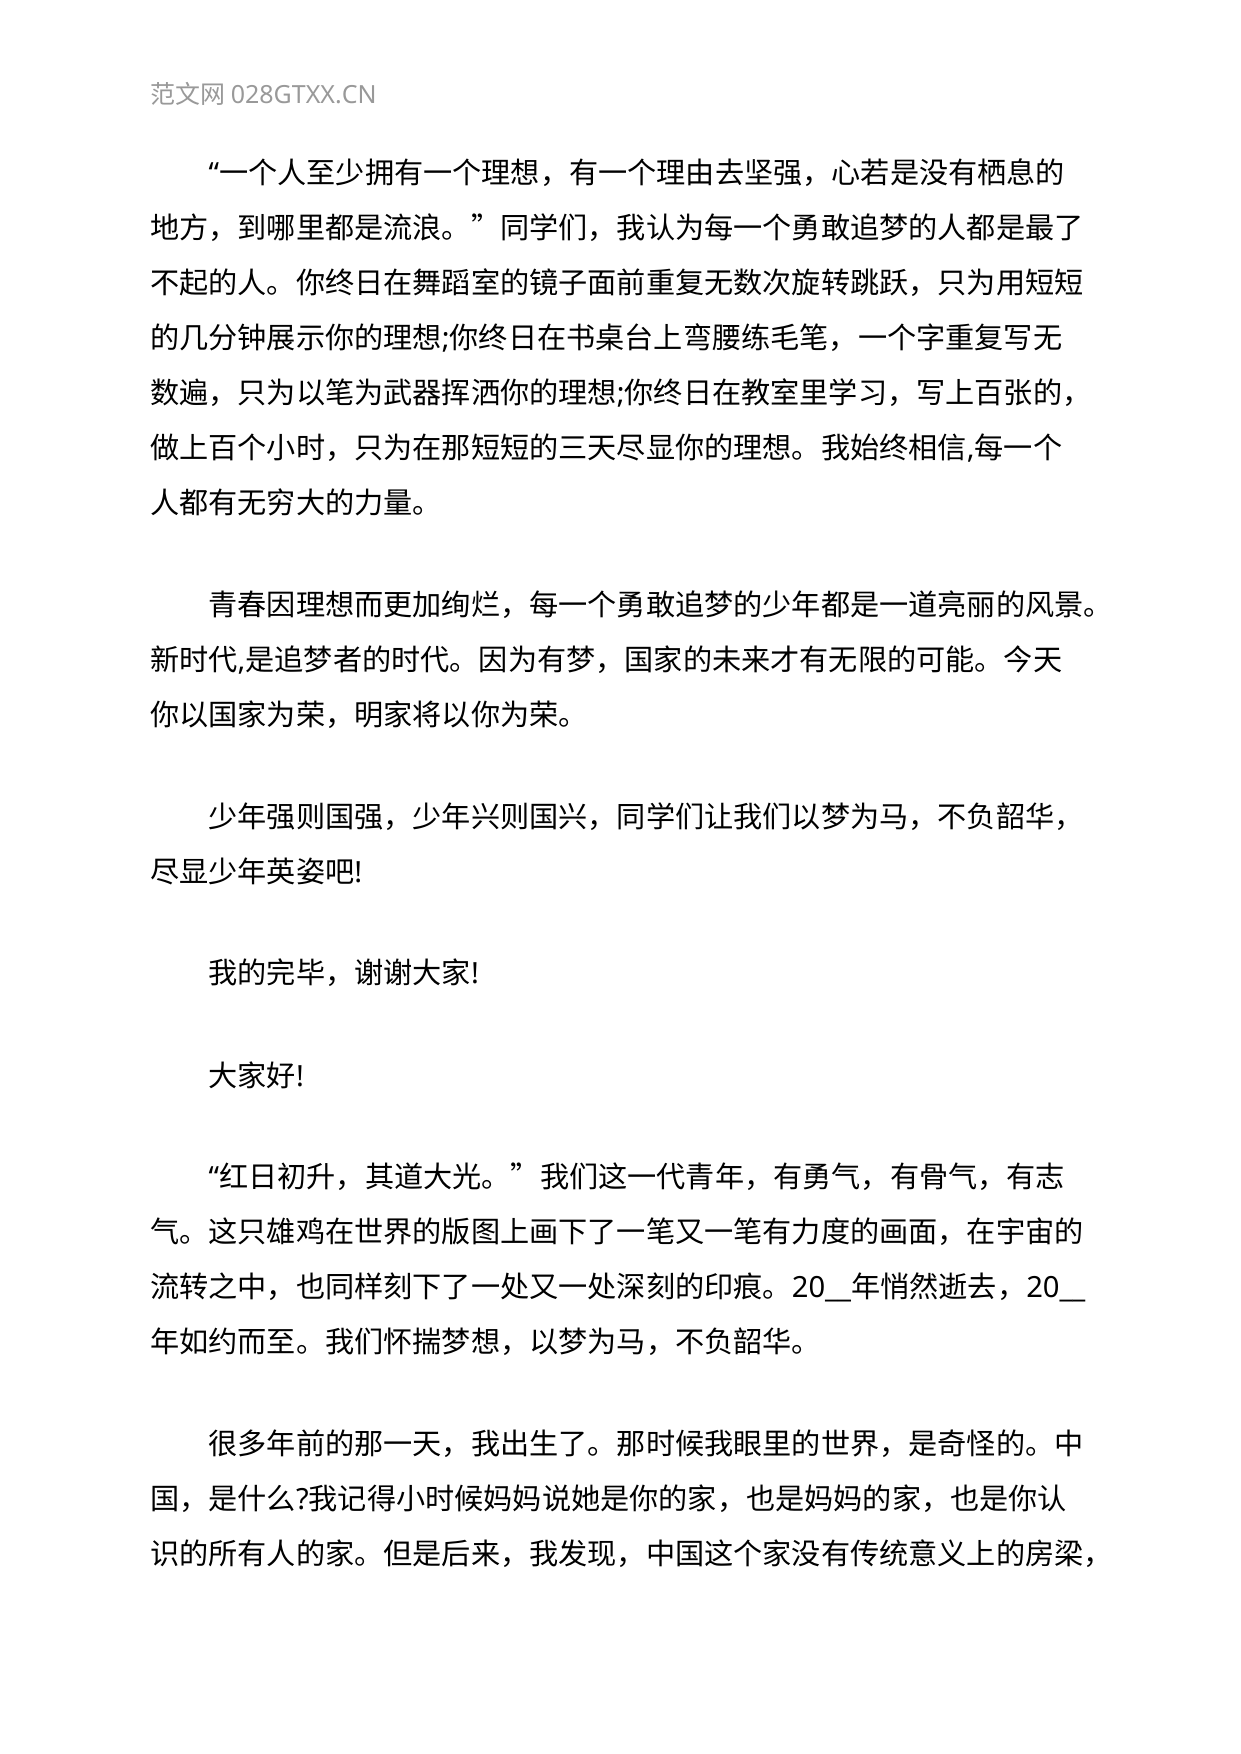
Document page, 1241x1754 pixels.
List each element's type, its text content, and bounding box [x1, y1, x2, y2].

text 大家好! [150, 1052, 1090, 1094]
text 少年强则国强，少年兴则国兴，同学们让我们以梦为马，不负韶华，尽显少年英姿吧! [150, 793, 1090, 891]
text “红日初升，其道大光。”我们这一代青年，有勇气，有骨气，有志气。这只雄鸡在世界的版图上画下了一笔又一笔有力度的画面，在宇宙的流转之中，也同样刻下了一处又一处深刻的印痕。20__年悄然逝去，20__年如约而至。我们怀揣梦想，以梦为马，不负韶华。 [150, 1154, 1090, 1361]
text “一个人至少拥有一个理想，有一个理由去坚强，心若是没有栖息的地方，到哪里都是流浪。”同学们，我认为每一个勇敢追梦的人都是最了不起的人。你终日在舞蹈室的镜子面前重复无数次旋转跳跃，只为用短短的几分钟展示你的理想;你终日在书桌台上弯腰练毛笔，一个字重复写无数遍，只为以笔为武器挥洒你的理想;你终日在教室里学习，写上百张的，做上百个小时，只为在那短短的三天尽显你的理想。我始终相信,每一个人都有无穷大的力量。 [150, 150, 1090, 522]
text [150, 1421, 1090, 1573]
text 我的完毕，谢谢大家! [150, 950, 1090, 992]
text 青春因理想而更加绚烂，每一个勇敢追梦的少年都是一道亮丽的风景。新时代,是追梦者的时代。因为有梦，国家的未来才有无限的可能。今天你以国家为荣，明家将以你为荣。 [150, 582, 1090, 734]
